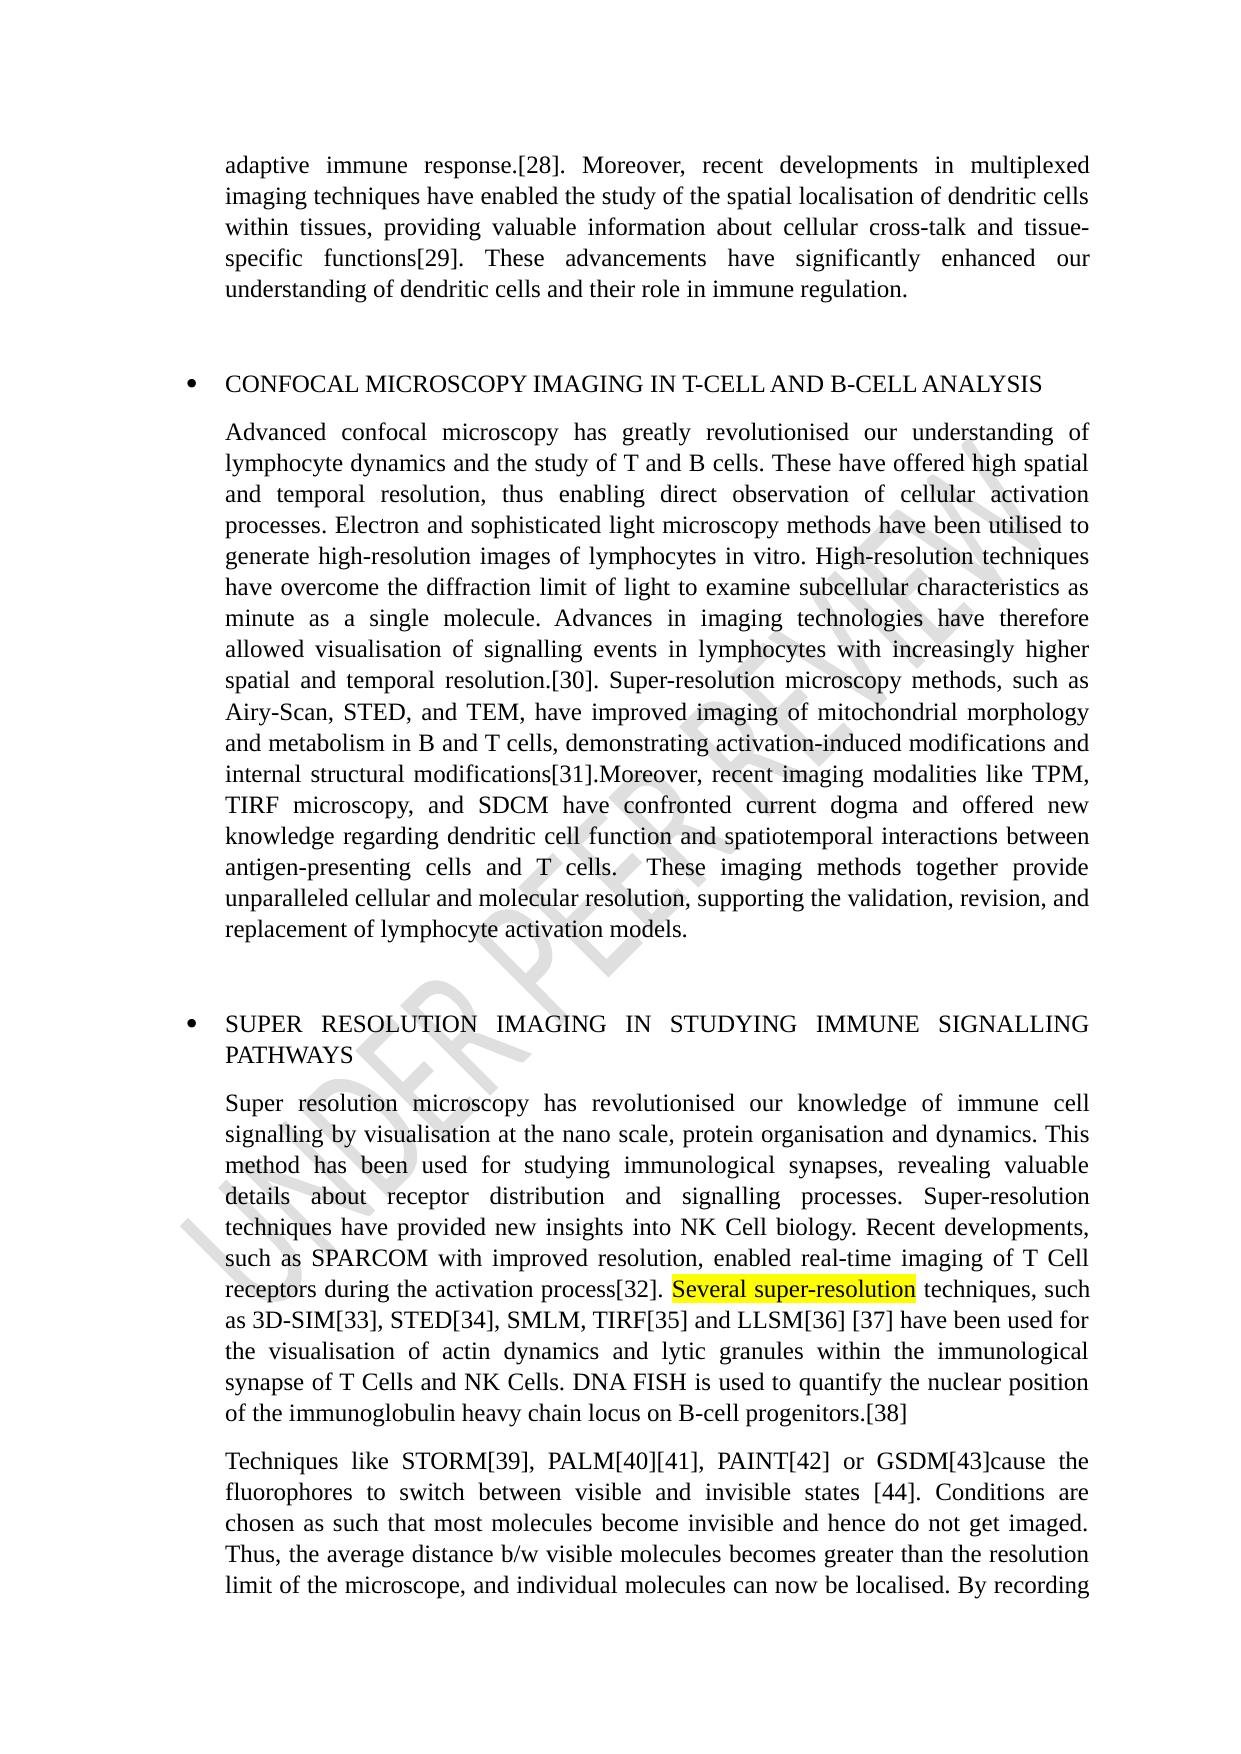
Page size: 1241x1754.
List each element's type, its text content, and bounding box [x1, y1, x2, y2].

text Advanced confocal microscopy has greatly revolutionised our understanding of lymphocyte dynamics and the study of T and B cells. These have offered high spatial and temporal resolution, thus enabling direct observation of cellular activation processes. Electron and sophisticated light microscopy methods have been utilised to generate high-resolution images of lymphocytes in vitro. High-resolution techniques have overcome the diffraction limit of light to examine subcellular characteristics as minute as a single molecule. Advances in imaging technologies have therefore allowed visualisation of signalling events in lymphocytes with increasingly higher spatial and temporal resolution.[30]. Super-resolution microscopy methods, such as Airy-Scan, STED, and TEM, have improved imaging of mitochondrial morphology and metabolism in B and T cells, demonstrating activation-induced modifications and internal structural modifications[31].Moreover, recent imaging modalities like TPM, TIRF microscopy, and SDCM have confronted current dogma and offered new knowledge regarding dendritic cell function and spatiotemporal interactions between antigen-presenting cells and T cells. These imaging methods together provide unparalleled cellular and molecular resolution, supporting the validation, revision, and replacement of lymphocyte activation models. [225, 417, 1090, 943]
text Super resolution microscopy has revolutionised our knowledge of immune cell signalling by visualisation at the nano scale, protein organisation and dynamics. This method has been used for studying immunological synapses, revealing valuable details about receptor distribution and signalling processes. Super-resolution techniques have provided new insights into NK Cell biology. Recent developments, such as SPARCOM with improved resolution, enabled real-time imaging of T Cell receptors during the activation process[32]. Several super-resolution techniques, such as 3D-SIM[33], STED[34], SMLM, TIRF[35] and LLSM[36] [37] have been used for the visualisation of actin dynamics and lytic granules within the immunological synapse of T Cells and NK Cells. DNA FISH is used to quantify the nuclear position of the immunoglobulin heavy chain locus on B-cell progenitors.[38] [225, 1088, 1090, 1427]
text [225, 1446, 1090, 1599]
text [225, 150, 1090, 303]
list CONFOCAL MICROSCOPY IMAGING IN T-CELL AND B-CELL ANALYSIS [187, 369, 1090, 398]
list SUPER RESOLUTION IMAGING IN STUDYING IMMUNE SIGNALLING PATHWAYS [187, 1009, 1090, 1069]
